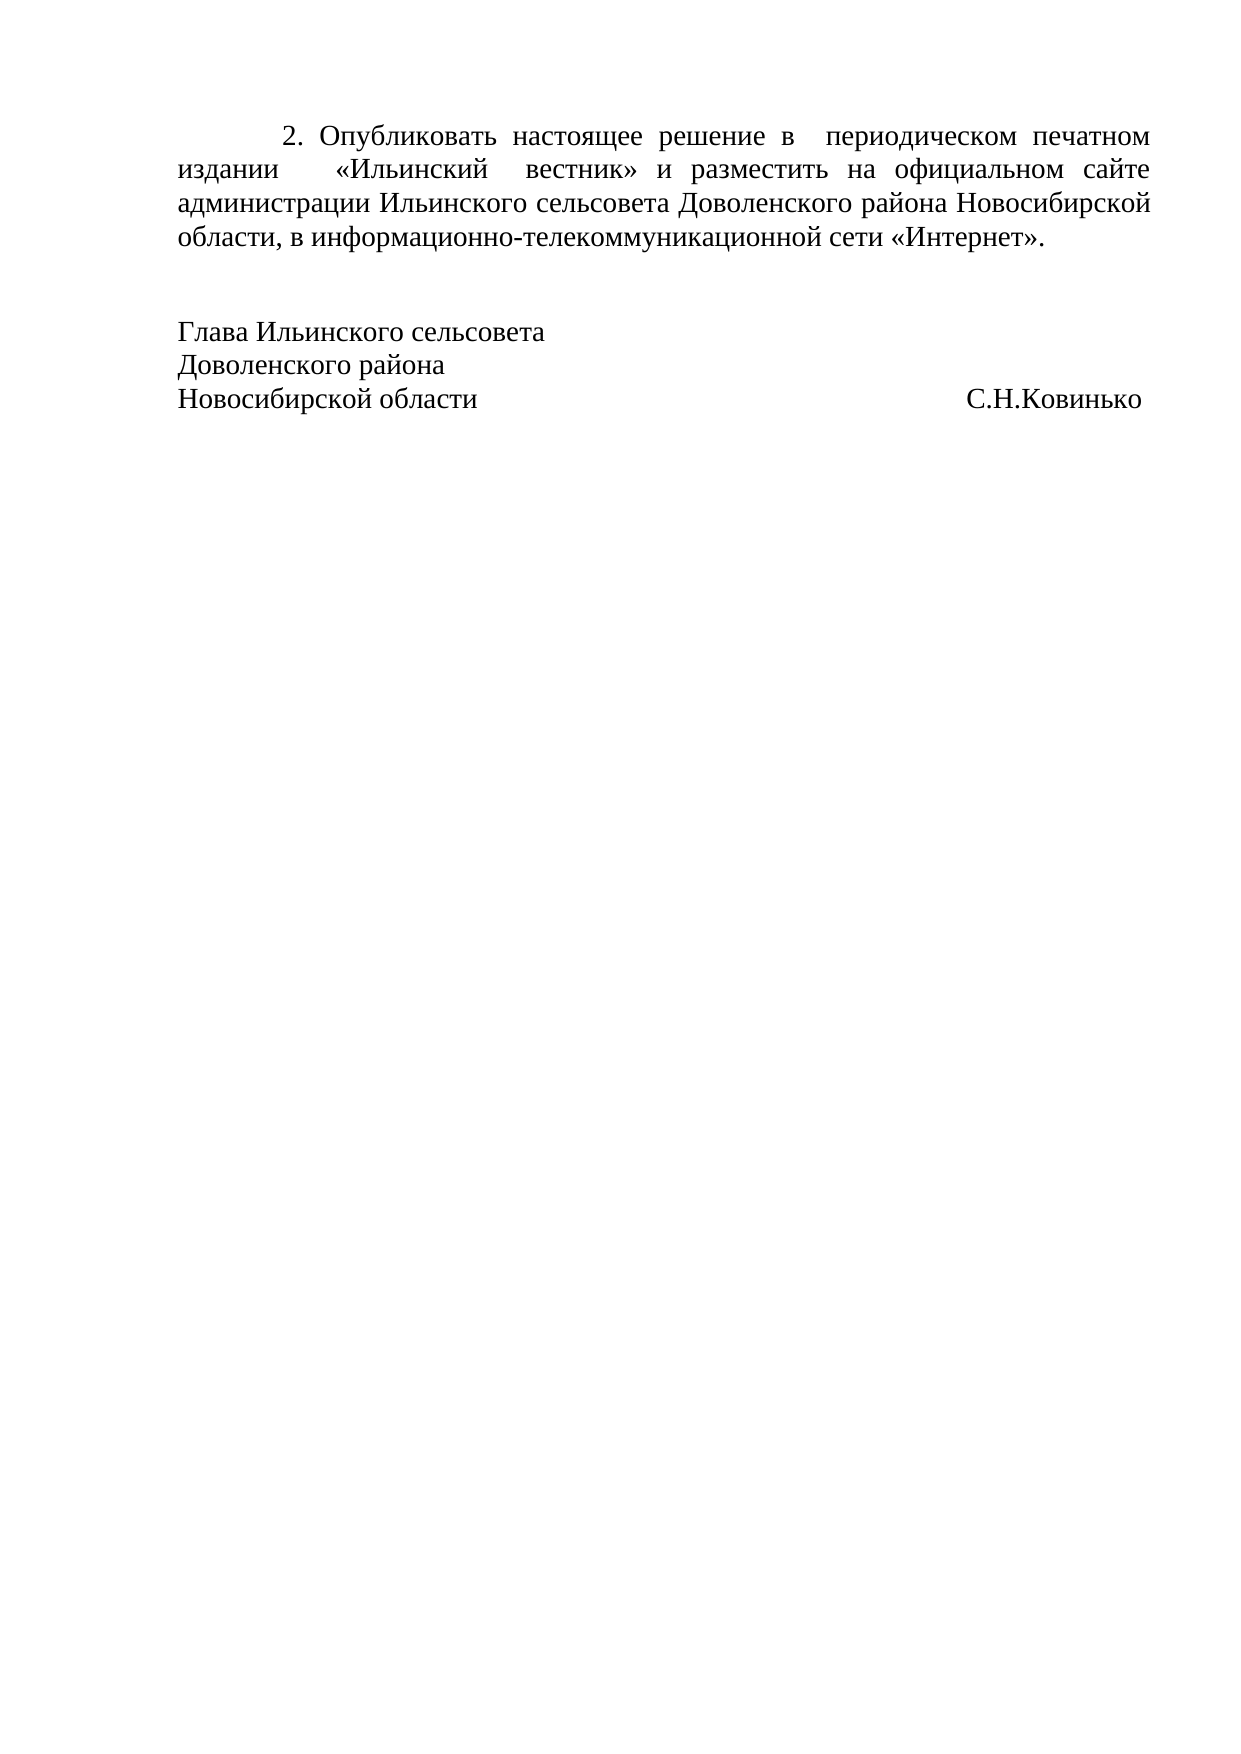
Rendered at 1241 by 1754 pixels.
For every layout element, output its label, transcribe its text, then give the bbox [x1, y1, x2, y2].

text Глава Ильинского сельсовета [177, 314, 1152, 347]
text Новосибирской области С.Н.Ковинько [177, 381, 1152, 414]
text Доволенского района [177, 347, 1152, 381]
text 2. Опубликовать настоящее решение в периодическом печатном издании «Ильинский вестник» и разместить на официальном сайте администрации Ильинского сельсовета Доволенского района Новосибирской области, в информационно-телекоммуникационной сети «Интернет». [177, 118, 1152, 252]
